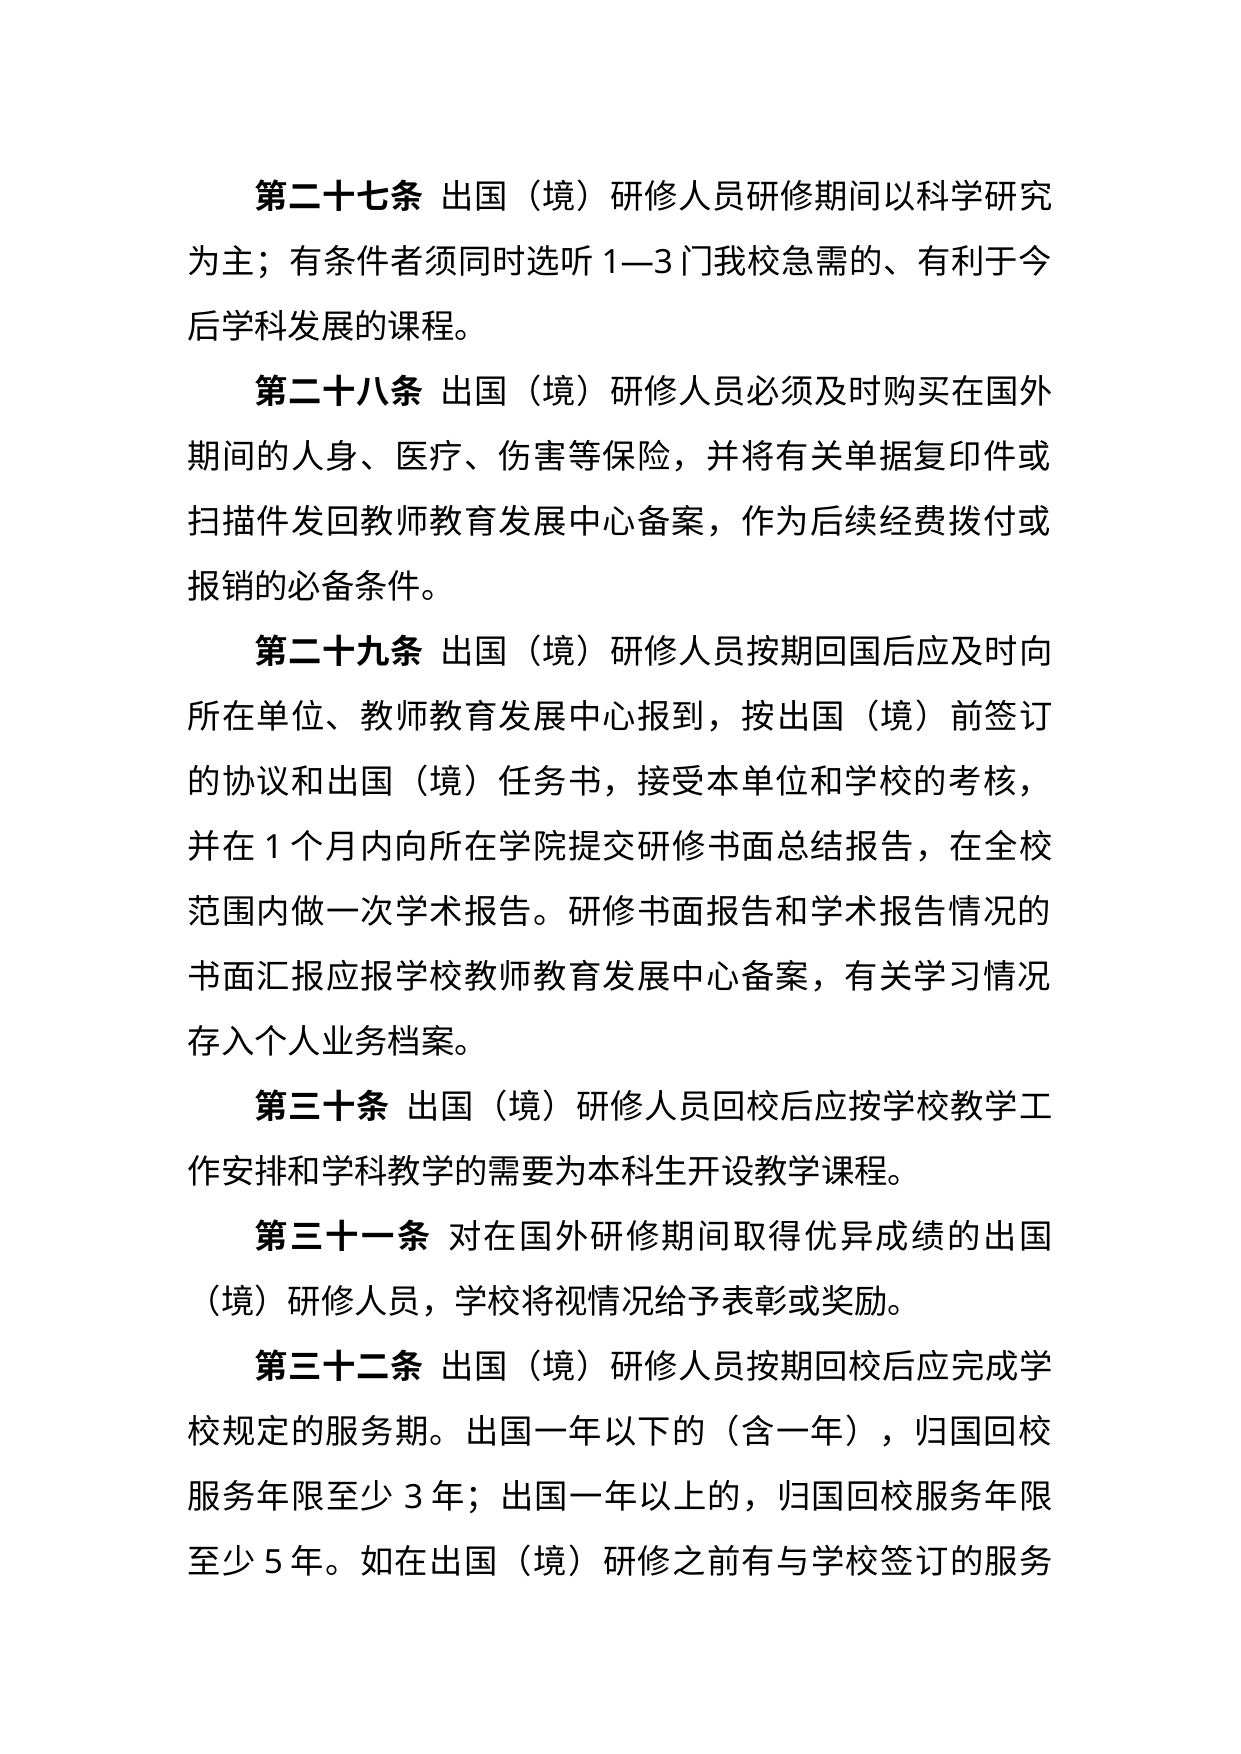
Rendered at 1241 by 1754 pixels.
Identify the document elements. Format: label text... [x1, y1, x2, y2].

text 第二十八条 出国（境）研修人员必须及时购买在国外期间的人身、医疗、伤害等保险，并将有关单据复印件或扫描件发回教师教育发展中心备案，作为后续经费拨付或报销的必备条件。 [187, 357, 1053, 617]
text 第三十一条 对在国外研修期间取得优异成绩的出国（境）研修人员，学校将视情况给予表彰或奖励。 [187, 1202, 1053, 1332]
text 第三十条 出国（境）研修人员回校后应按学校教学工作安排和学科教学的需要为本科生开设教学课程。 [187, 1072, 1053, 1202]
text 第二十七条 出国（境）研修人员研修期间以科学研究为主；有条件者须同时选听1—3门我校急需的、有利于今后学科发展的课程。 [187, 162, 1053, 357]
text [187, 1332, 1053, 1592]
text 第二十九条 出国（境）研修人员按期回国后应及时向所在单位、教师教育发展中心报到，按出国（境）前签订的协议和出国（境）任务书，接受本单位和学校的考核，并在1个月内向所在学院提交研修书面总结报告，在全校范围内做一次学术报告。研修书面报告和学术报告情况的书面汇报应报学校教师教育发展中心备案，有关学习情况存入个人业务档案。 [187, 617, 1053, 1072]
